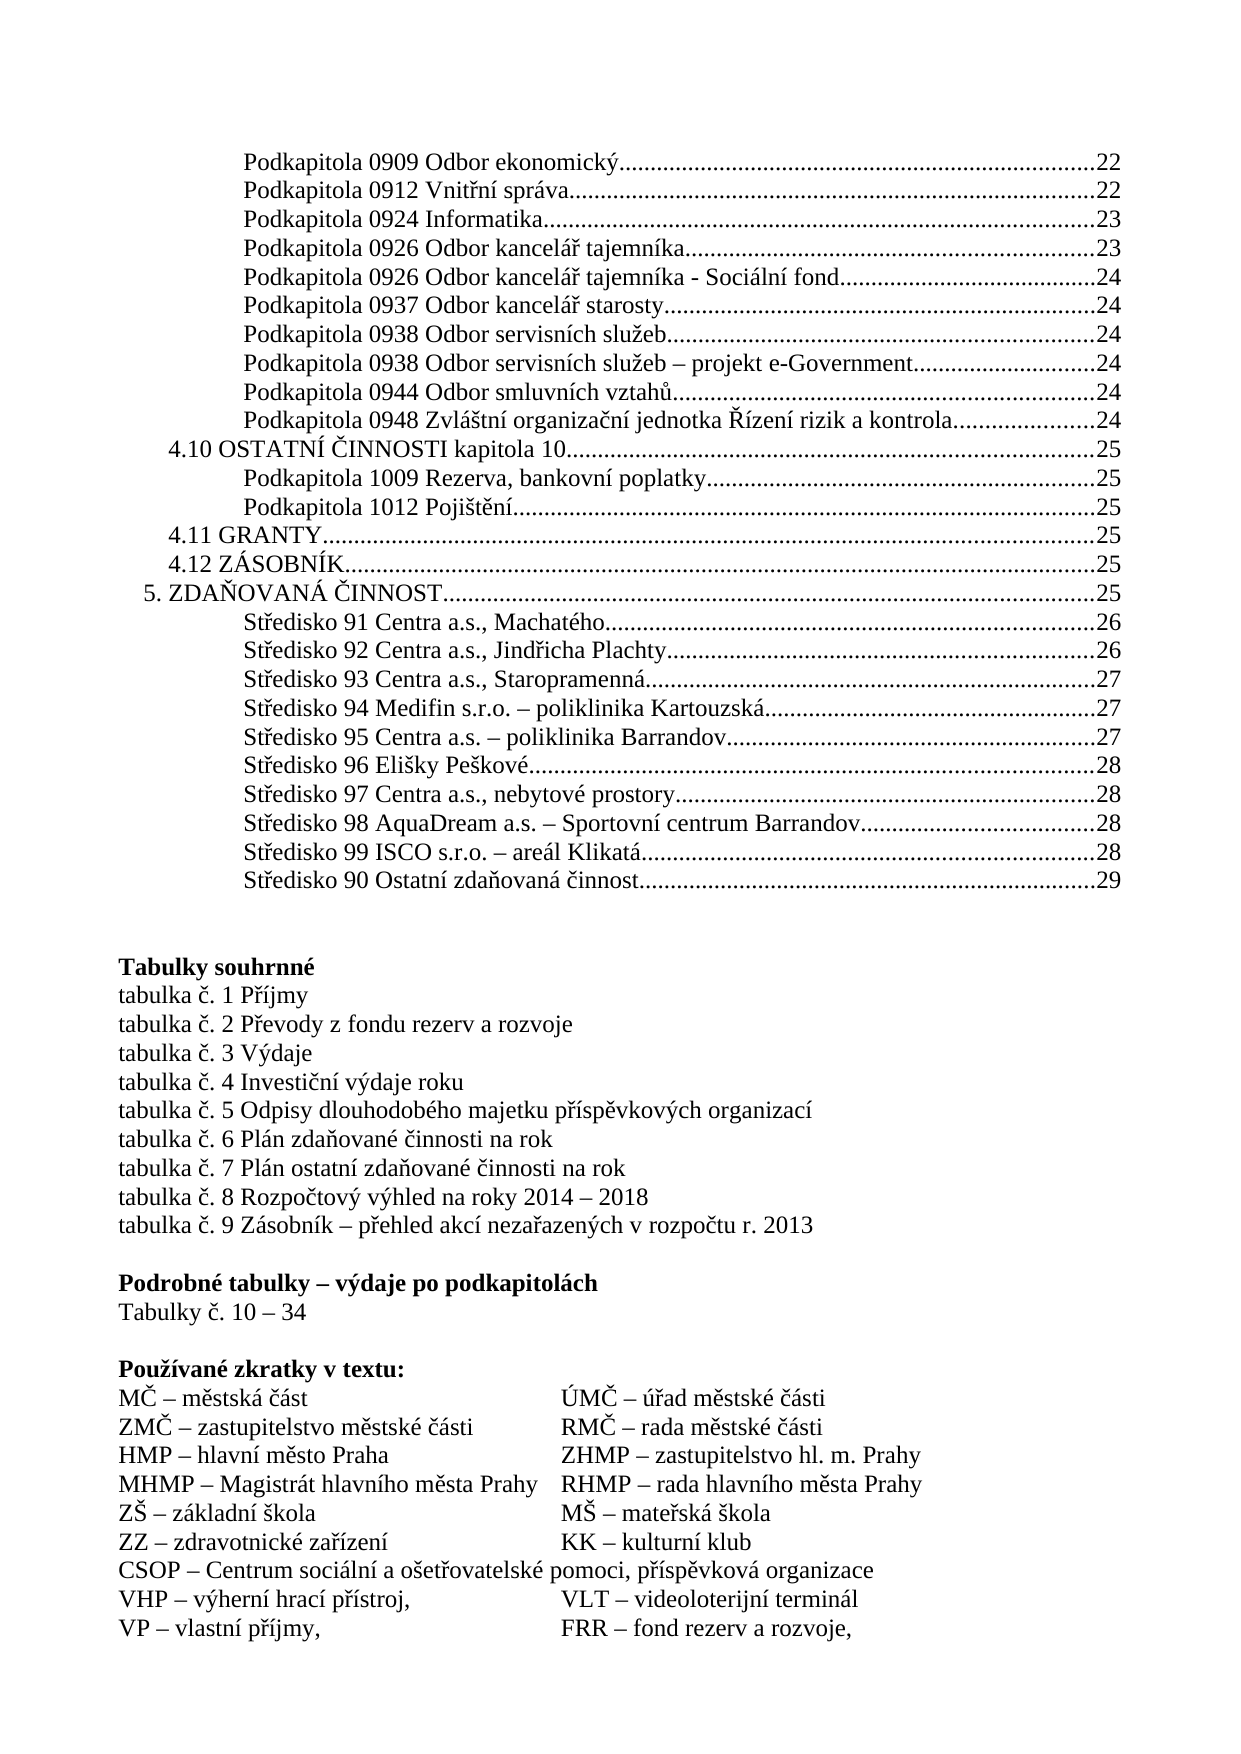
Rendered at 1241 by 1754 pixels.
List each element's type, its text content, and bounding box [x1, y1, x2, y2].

text Středisko 97 Centra a.s., nebytové prostory 28 [243, 779, 1122, 808]
text ZMČ – zastupitelstvo městské části RMČ – rada městské části [118, 1412, 1122, 1441]
text Podkapitola 0912 Vnitřní správa 22 [243, 176, 1122, 204]
text Středisko 95 Centra a.s. – poliklinika Barrandov 27 [243, 722, 1122, 751]
text MHMP – Magistrát hlavního města Prahy RHMP – rada hlavního města Prahy [118, 1469, 1122, 1498]
text Středisko 96 Elišky Peškové 28 [243, 751, 1122, 779]
text Podkapitola 0926 Odbor kancelář tajemníka 23 [243, 233, 1122, 262]
text tabulka č. 8 Rozpočtový výhled na roky 2014 – 2018 [118, 1182, 1122, 1211]
text 4.10 OSTATNÍ ČINNOSTI kapitola 10 25 [168, 434, 1122, 463]
text Podrobné tabulky – výdaje po podkapitolách [118, 1268, 1122, 1297]
text Středisko 98 AquaDream a.s. – Sportovní centrum Barrandov 28 [243, 808, 1122, 837]
text Tabulky souhrnné [118, 952, 1122, 981]
text Podkapitola 0924 Informatika 23 [243, 204, 1122, 233]
text Středisko 91 Centra a.s., Machatého 26 [243, 607, 1122, 636]
text Podkapitola 0909 Odbor ekonomický 22 [243, 147, 1122, 176]
text tabulka č. 6 Plán zdaňované činnosti na rok [118, 1124, 1122, 1153]
text Podkapitola 0938 Odbor servisních služeb 24 [243, 319, 1122, 348]
text ZZ – zdravotnické zařízení KK – kulturní klub [118, 1527, 1122, 1556]
text tabulka č. 2 Převody z fondu rezerv a rozvoje [118, 1009, 1122, 1038]
text Středisko 90 Ostatní zdaňovaná činnost 29 [243, 866, 1122, 894]
text Středisko 94 Medifin s.r.o. – poliklinika Kartouzská 27 [243, 693, 1122, 722]
text Podkapitola 0937 Odbor kancelář starosty 24 [243, 291, 1122, 319]
text Středisko 93 Centra a.s., Staropramenná 27 [243, 664, 1122, 693]
text tabulka č. 3 Výdaje [118, 1038, 1122, 1067]
text Podkapitola 1009 Rezerva, bankovní poplatky 25 [243, 463, 1122, 492]
text HMP – hlavní město Praha ZHMP – zastupitelstvo hl. m. Prahy [118, 1441, 1122, 1469]
text Podkapitola 0938 Odbor servisních služeb – projekt e-Government 24 [243, 348, 1122, 377]
text ZŠ – základní škola MŠ – mateřská škola [118, 1498, 1122, 1527]
text 5. ZDAŇOVANÁ ČINNOST 25 [143, 578, 1122, 607]
text CSOP – Centrum sociální a ošetřovatelské pomoci, příspěvková organizace [118, 1556, 1122, 1584]
text Tabulky č. 10 – 34 [118, 1297, 1122, 1326]
text tabulka č. 9 Zásobník – přehled akcí nezařazených v rozpočtu r. 2013 [118, 1211, 1122, 1239]
text Středisko 99 ISCO s.r.o. – areál Klikatá 28 [243, 837, 1122, 866]
text Používané zkratky v textu: [118, 1354, 1122, 1383]
text tabulka č. 4 Investiční výdaje roku [118, 1067, 1122, 1096]
text MČ – městská část ÚMČ – úřad městské části [118, 1383, 1122, 1412]
text Podkapitola 0948 Zvláštní organizační jednotka Řízení rizik a kontrola 24 [243, 406, 1122, 434]
text tabulka č. 1 Příjmy [118, 981, 1122, 1009]
text tabulka č. 5 Odpisy dlouhodobého majetku příspěvkových organizací [118, 1096, 1122, 1124]
text Středisko 92 Centra a.s., Jindřicha Plachty 26 [243, 636, 1122, 664]
text tabulka č. 7 Plán ostatní zdaňované činnosti na rok [118, 1153, 1122, 1182]
text 4.11 GRANTY 25 [168, 521, 1122, 549]
text VHP – výherní hrací přístroj, VLT – videoloterijní terminál [118, 1584, 1122, 1613]
text Podkapitola 0944 Odbor smluvních vztahů 24 [243, 377, 1122, 406]
text Podkapitola 1012 Pojištění 25 [243, 492, 1122, 521]
text 4.12 ZÁSOBNÍK 25 [168, 549, 1122, 578]
text Podkapitola 0926 Odbor kancelář tajemníka - Sociální fond 24 [243, 262, 1122, 291]
text VP – vlastní příjmy, FRR – fond rezerv a rozvoje, [118, 1613, 1122, 1642]
